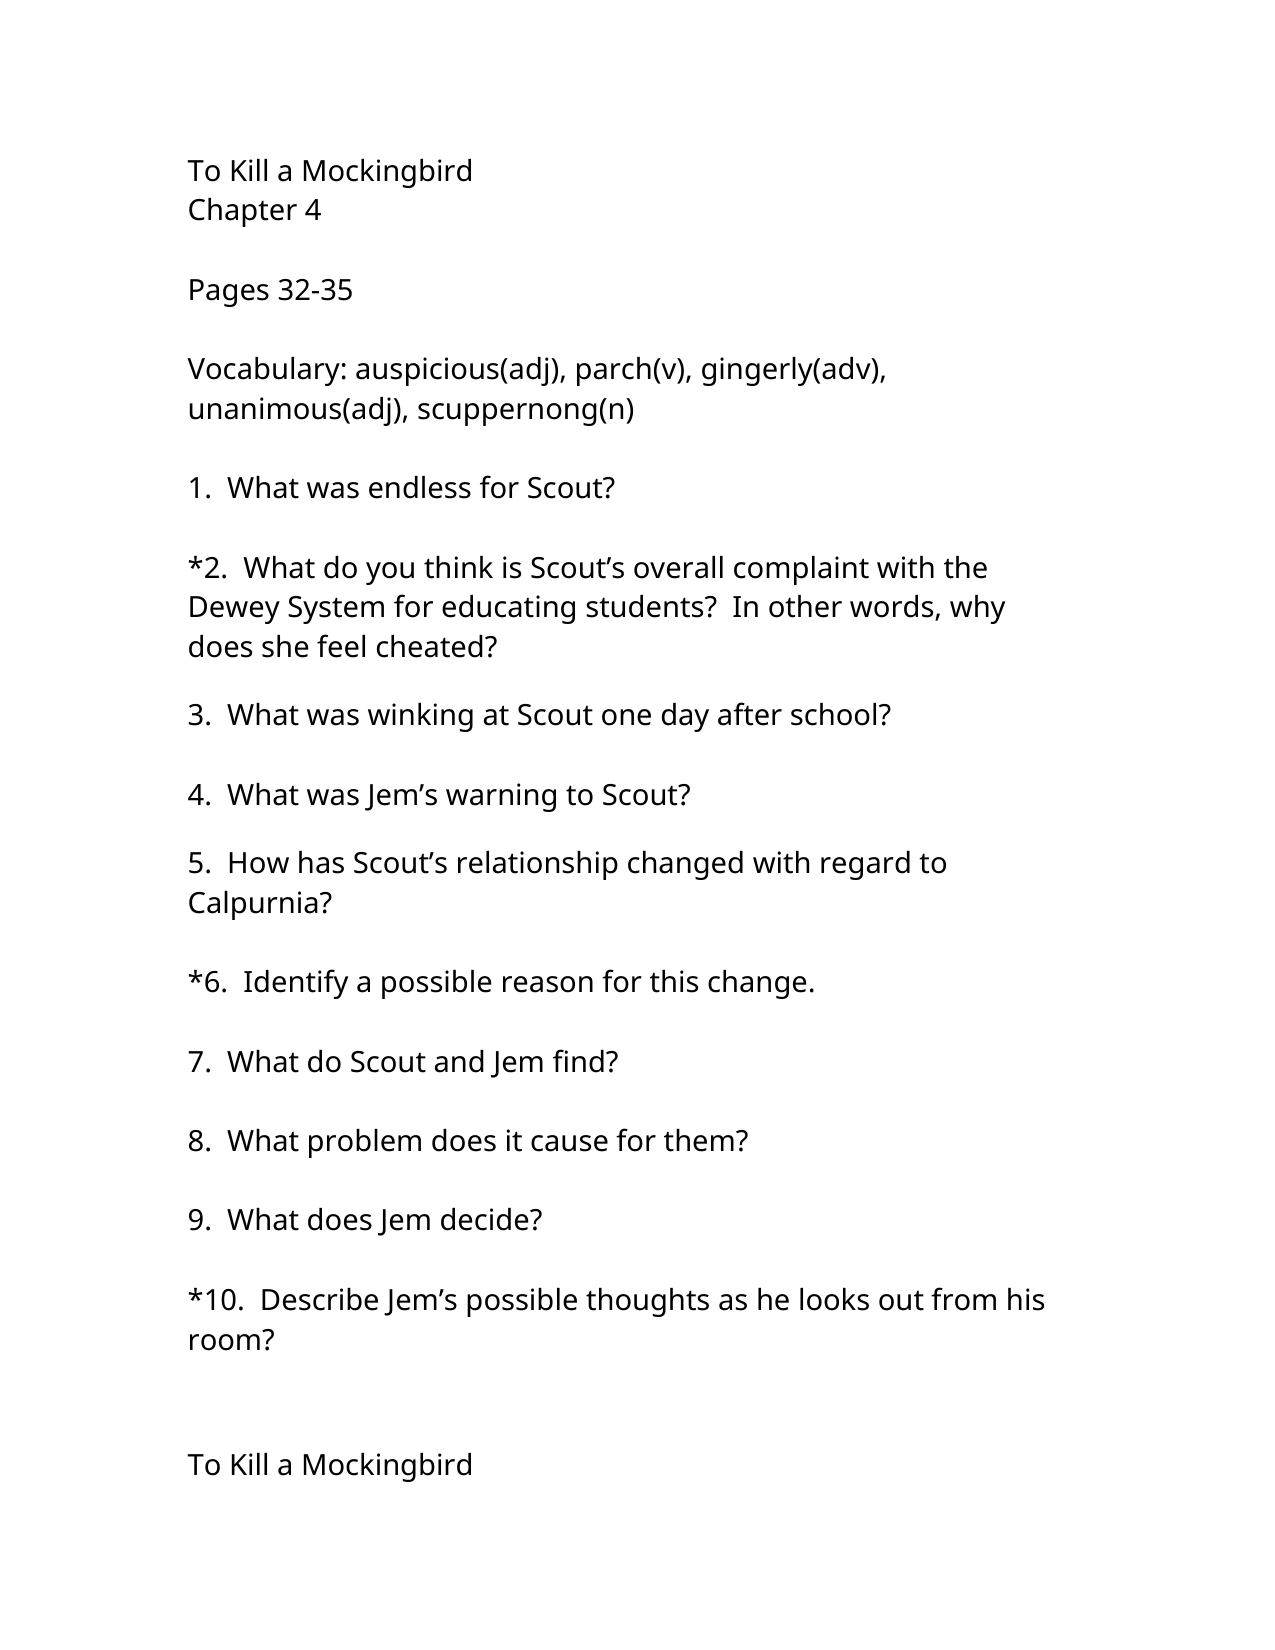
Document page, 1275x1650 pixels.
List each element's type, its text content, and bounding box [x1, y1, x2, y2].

text 4. What was Jem’s warning to Scout? [187, 774, 1087, 814]
text Pages 32-35 [187, 269, 1087, 309]
text 3. What was winking at Scout one day after school? [187, 695, 1087, 734]
text To Kill a Mockingbird [187, 1445, 1087, 1484]
text To Kill a Mockingbird [187, 150, 1087, 190]
text *6. Identify a possible reason for this change. [187, 962, 1087, 1001]
text 9. What does Jem decide? [187, 1200, 1087, 1239]
text does she feel cheated? [187, 626, 1087, 666]
text Vocabulary: auspicious(adj), parch(v), gingerly(adv), unanimous(adj), scuppernong(n) [187, 348, 1087, 428]
text *10. Describe Jem’s possible thoughts as he looks out from his room? [187, 1279, 1087, 1358]
text 5. How has Scout’s relationship changed with regard to Calpurnia? [187, 842, 1087, 922]
text 1. What was endless for Scout? [187, 467, 1087, 507]
text *2. What do you think is Scout’s overall complaint with the Dewey System for educating students? In other words, why [187, 547, 1087, 626]
text 7. What do Scout and Jem find? [187, 1041, 1087, 1081]
text 8. What problem does it cause for them? [187, 1120, 1087, 1160]
text Chapter 4 [187, 190, 1087, 229]
